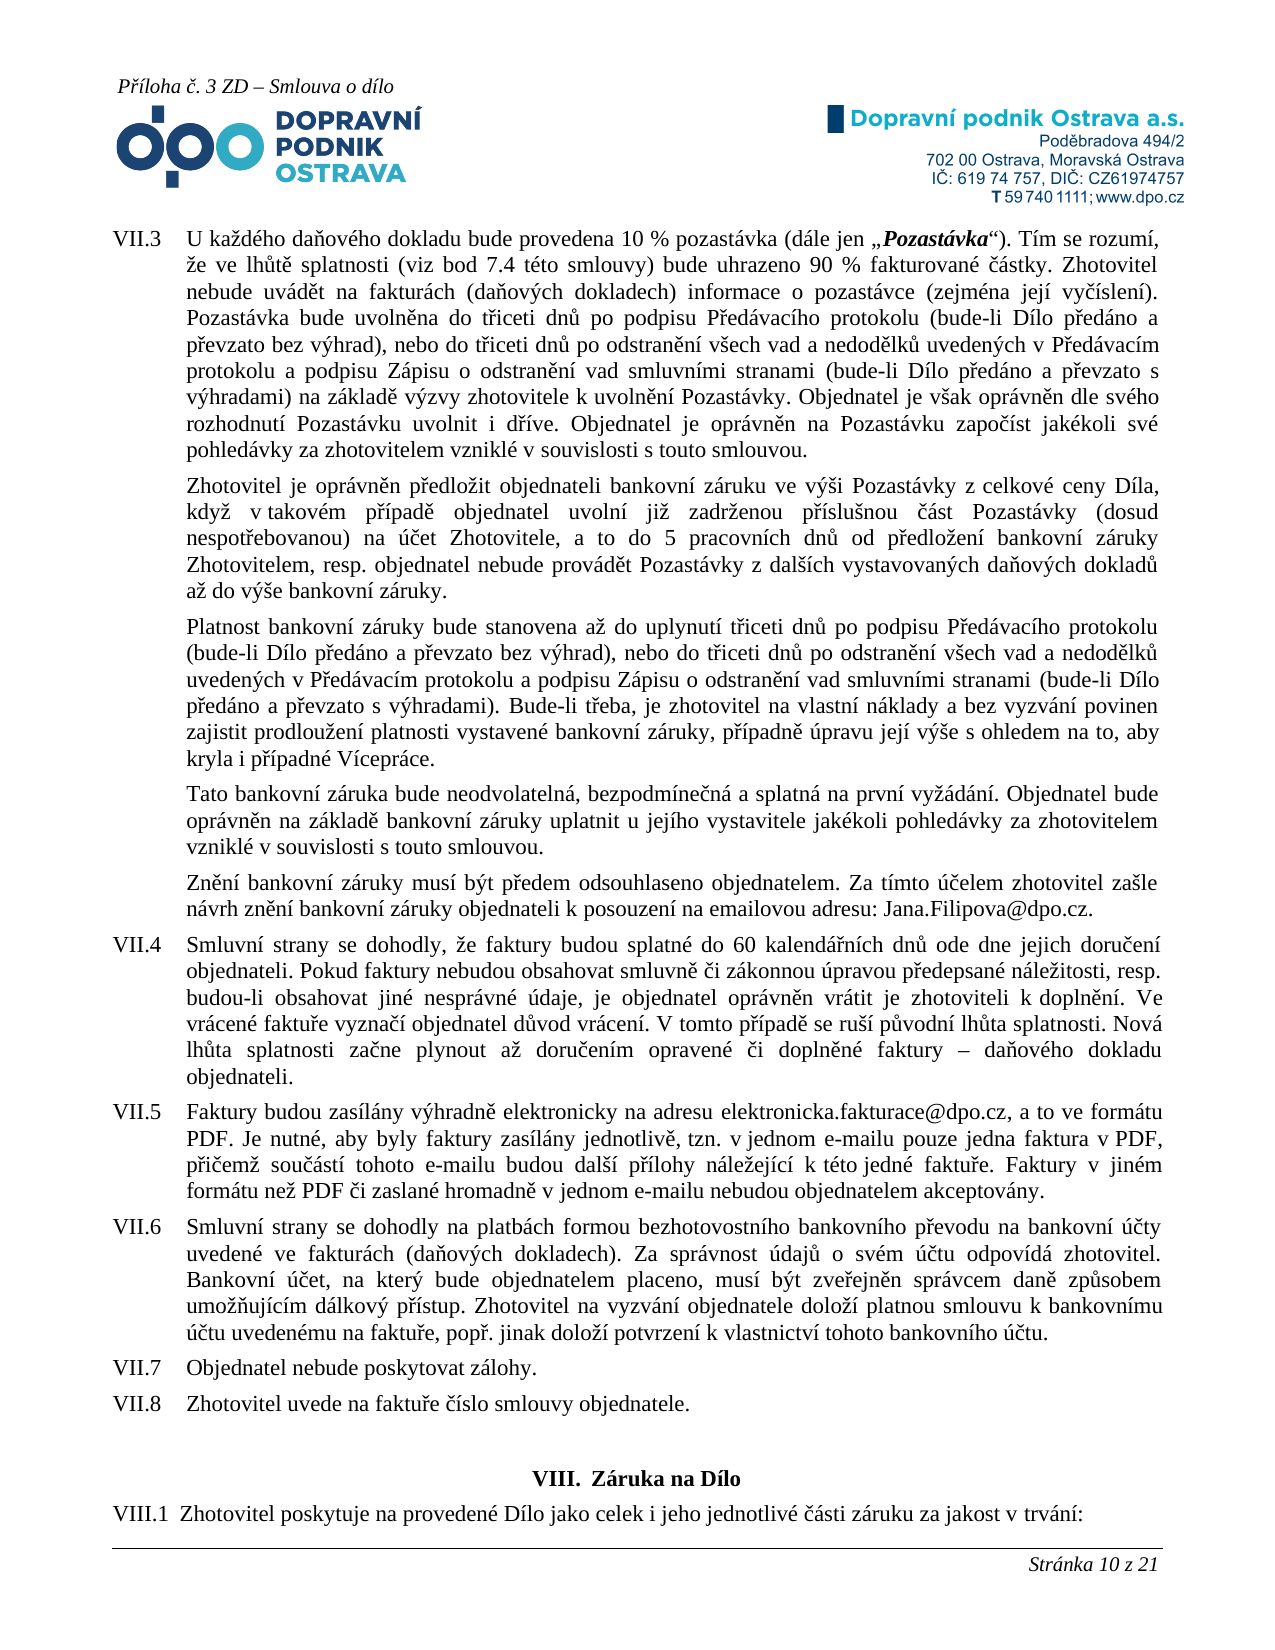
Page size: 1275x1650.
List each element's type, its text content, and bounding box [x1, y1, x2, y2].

list Záruka na Dílo [112, 1465, 1161, 1491]
list Smluvní strany se dohodly na platbách formou bezhotovostního bankovního převodu na bankovní účty uvedené ve fakturách (daňových dokladech). Za správnost údajů o svém účtu odpovídá zhotovitel. Bankovní účet, na který bude objednatelem placeno, musí být zveřejněn správcem daně způsobem umožňujícím dálkový přístup. Zhotovitel na vyzvání objednatele doloží platnou smlouvu k bankovnímu účtu uvedenému na faktuře, popř. jinak doloží potvrzení k vlastnictví tohoto bankovního účtu. [112, 1213, 1163, 1345]
list Faktury budou zasílány výhradně elektronicky na adresu elektronicka.fakturace@dpo.cz, a to ve formátu PDF. Je nutné, aby byly faktury zasílány jednotlivě, tzn. v jednom e-mailu pouze jedna faktura v PDF, přičemž součástí tohoto e-mailu budou další přílohy náležející k této jedné faktuře. Faktury v jiném formátu než PDF či zaslané hromadně v jednom e-mailu nebudou objednatelem akceptovány. [112, 1098, 1163, 1204]
list Znění bankovní záruky musí být předem odsouhlaseno objednatelem. Za tímto účelem zhotovitel zašle návrh znění bankovní záruky objednateli k posouzení na emailovou adresu: Jana.Filipova@dpo.cz. [186, 869, 1160, 922]
list Zhotovitel poskytuje na provedené Dílo jako celek i jeho jednotlivé části záruku za jakost v trvání: [112, 1500, 1163, 1527]
list U každého daňového dokladu bude provedena 10 % pozastávka (dále jen „Pozastávka“). Tím se rozumí, že ve lhůtě splatnosti (viz bod 7.4 této smlouvy) bude uhrazeno 90 % fakturované částky. Zhotovitel nebude uvádět na fakturách (daňových dokladech) informace o pozastávce (zejména její vyčíslení). Pozastávka bude uvolněna do třiceti dnů po podpisu Předávacího protokolu (bude-li Dílo předáno a převzato bez výhrad), nebo do třiceti dnů po odstranění všech vad a nedodělků uvedených v Předávacím protokolu a podpisu Zápisu o odstranění vad smluvními stranami (bude-li Dílo předáno a převzato s výhradami) na základě výzvy zhotovitele k uvolnění Pozastávky. Objednatel je však oprávněn dle svého rozhodnutí Pozastávku uvolnit i dříve. Objednatel je oprávněn na Pozastávku započíst jakékoli své pohledávky za zhotovitelem vzniklé v souvislosti s touto smlouvou. [112, 225, 1160, 462]
picture [827, 105, 1184, 206]
picture [116, 105, 423, 188]
list Zhotovitel je oprávněn předložit objednateli bankovní záruku ve výši Pozastávky z celkové ceny Díla, když v takovém případě objednatel uvolní již zadrženou příslušnou část Pozastávky (dosud nespotřebovanou) na účet Zhotovitele, a to do 5 pracovních dnů od předložení bankovní záruky Zhotovitelem, resp. objednatel nebude provádět Pozastávky z dalších vystavovaných daňových dokladů až do výše bankovní záruky. [186, 472, 1160, 603]
list Zhotovitel uvede na faktuře číslo smlouvy objednatele. [112, 1390, 1163, 1416]
list Tato bankovní záruka bude neodvolatelná, bezpodmínečná a splatná na první vyžádání. Objednatel bude oprávněn na základě bankovní záruky uplatnit u jejího vystavitele jakékoli pohledávky za zhotovitelem vzniklé v souvislosti s touto smlouvou. [186, 780, 1160, 859]
list Smluvní strany se dohodly, že faktury budou splatné do 60 kalendářních dnů ode dne jejich doručení objednateli. Pokud faktury nebudou obsahovat smluvně či zákonnou úpravou předepsané náležitosti, resp. budou-li obsahovat jiné nesprávné údaje, je objednatel oprávněn vrátit je zhotoviteli k doplnění. Ve vrácené faktuře vyznačí objednatel důvod vrácení. V tomto případě se ruší původní lhůta splatnosti. Nová lhůta splatnosti začne plynout až doručením opravené či doplněné faktury – daňového dokladu objednateli. [112, 931, 1163, 1089]
list Platnost bankovní záruky bude stanovena až do uplynutí třiceti dnů po podpisu Předávacího protokolu (bude-li Dílo předáno a převzato bez výhrad), nebo do třiceti dnů po odstranění všech vad a nedodělků uvedených v Předávacím protokolu a podpisu Zápisu o odstranění vad smluvními stranami (bude-li Dílo předáno a převzato s výhradami). Bude-li třeba, je zhotovitel na vlastní náklady a bez vyzvání povinen zajistit prodloužení platnosti vystavené bankovní záruky, případně úpravu její výše s ohledem na to, aby kryla i případné Vícepráce. [186, 613, 1160, 771]
list Objednatel nebude poskytovat zálohy. [112, 1354, 1163, 1381]
